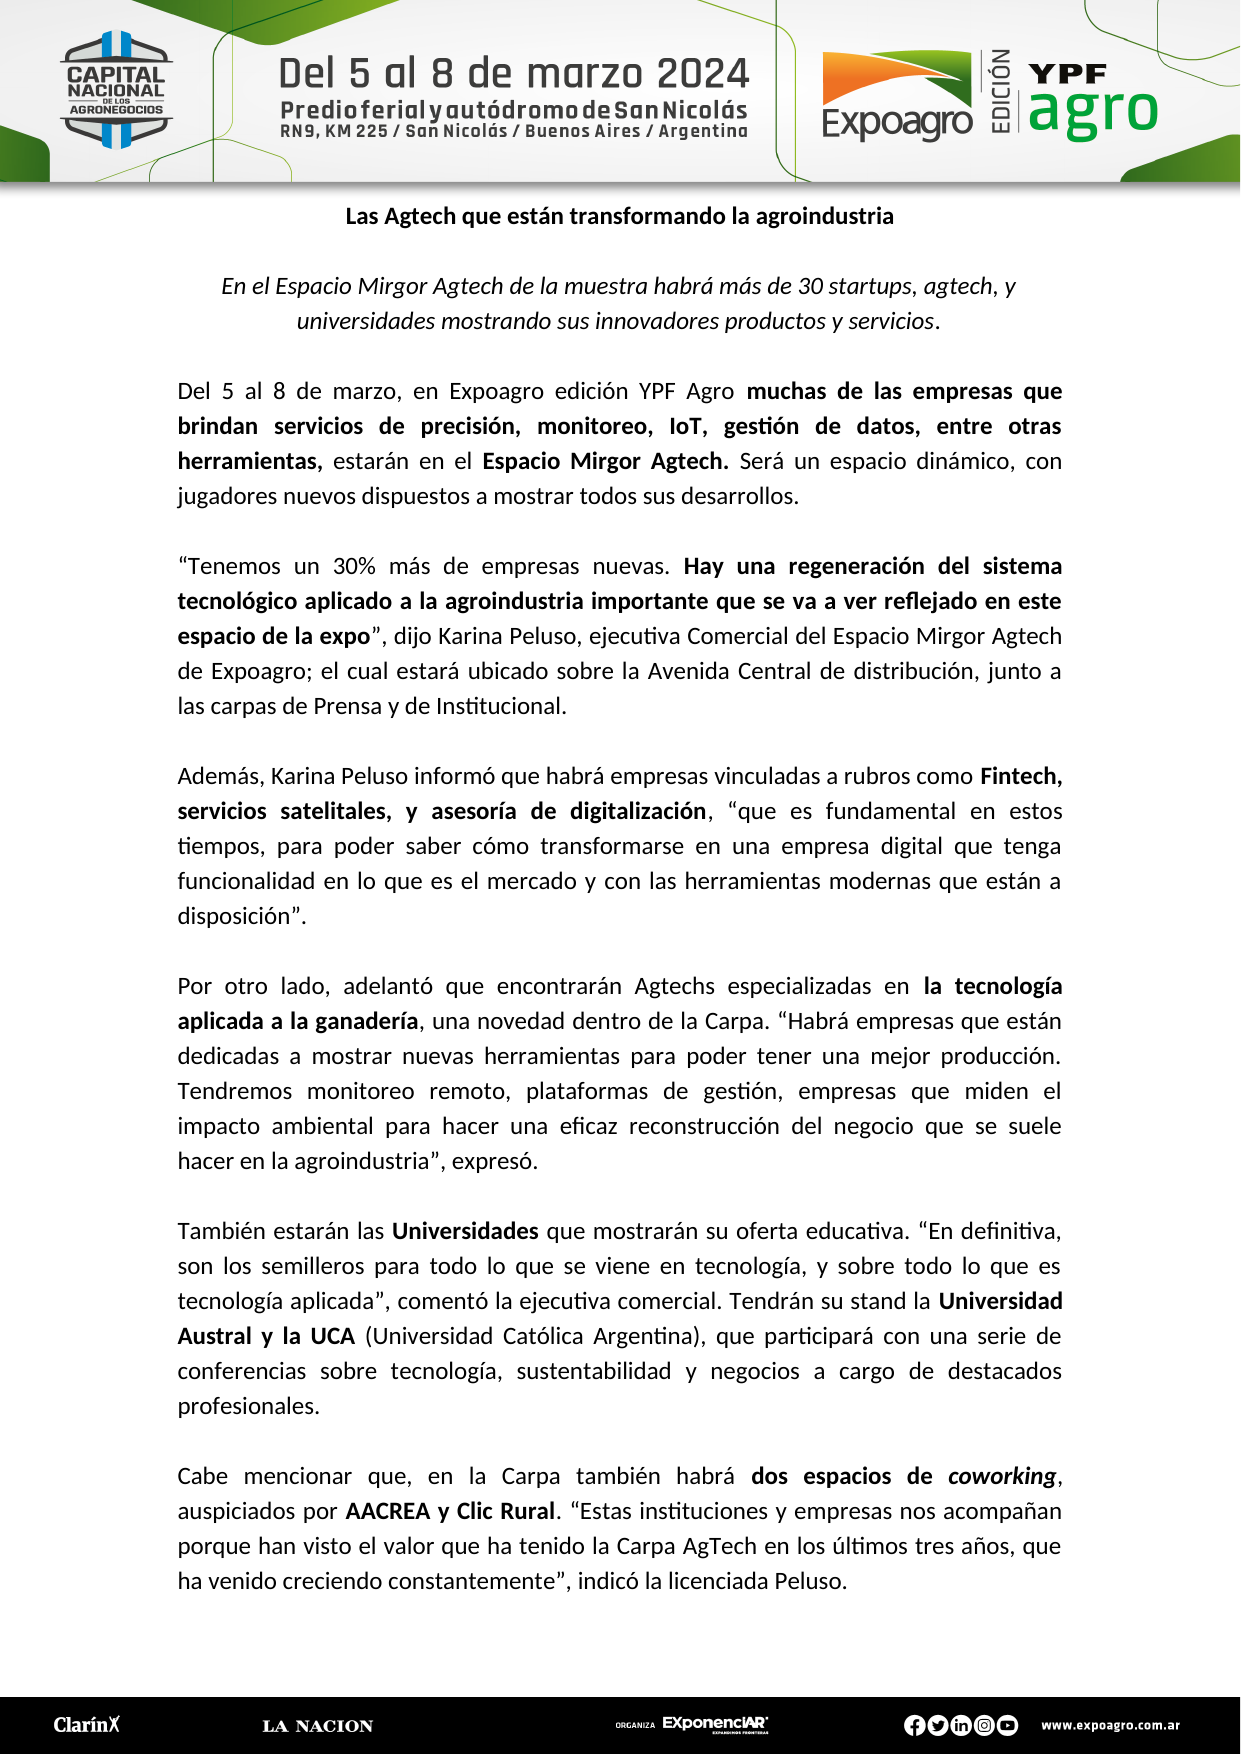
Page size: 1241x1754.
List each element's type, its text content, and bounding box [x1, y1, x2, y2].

text Del 5 al 8 de marzo, en Expoagro edición YPF Agro muchas de las empresas que brindan servicios de precisión, monitoreo, IoT, gestión de datos, entre otras herramientas, estarán en el Espacio Mirgor Agtech. Será un espacio dinámico, con jugadores nuevos dispuestos a mostrar todos sus desarrollos. [177, 375, 1063, 511]
text “Tenemos un 30% más de empresas nuevas. Hay una regeneración del sistema tecnológico aplicado a la agroindustria importante que se va a ver reflejado en este espacio de la expo”, dijo Karina Peluso, ejecutiva Comercial del Espacio Mirgor Agtech de Expoagro; el cual estará ubicado sobre la Avenida Central de distribución, junto a las carpas de Prensa y de Institucional. [177, 550, 1063, 721]
text Cabe mencionar que, en la Carpa también habrá dos espacios de coworking, auspiciados por AACREA y Clic Rural. “Estas instituciones y empresas nos acompañan porque han visto el valor que ha tenido la Carpa AgTech en los últimos tres años, que ha venido creciendo constantemente”, indicó la licenciada Peluso. [177, 1460, 1063, 1596]
text En el Espacio Mirgor Agtech de la muestra habrá más de 30 startups, agtech, y universidades mostrando sus innovadores productos y servicios. [177, 270, 1063, 336]
text Por otro lado, adelantó que encontrarán Agtechs especializadas en la tecnología aplicada a la ganadería, una novedad dentro de la Carpa. “Habrá empresas que están dedicadas a mostrar nuevas herramientas para poder tener una mejor producción. Tendremos monitoreo remoto, plataformas de gestión, empresas que miden el impacto ambiental para hacer una eficaz reconstrucción del negocio que se suele hacer en la agroindustria”, expresó. [177, 970, 1063, 1176]
picture [0, 0, 1241, 201]
picture [0, 1697, 1241, 1754]
text También estarán las Universidades que mostrarán su oferta educativa. “En definitiva, son los semilleros para todo lo que se viene en tecnología, y sobre todo lo que es tecnología aplicada”, comentó la ejecutiva comercial. Tendrán su stand la Universidad Austral y la UCA (Universidad Católica Argentina), que participará con una serie de conferencias sobre tecnología, sustentabilidad y negocios a cargo de destacados profesionales. [177, 1215, 1063, 1421]
text Las Agtech que están transformando la agroindustria [177, 201, 1063, 231]
text Además, Karina Peluso informó que habrá empresas vinculadas a rubros como Fintech, servicios satelitales, y asesoría de digitalización, “que es fundamental en estos tiempos, para poder saber cómo transformarse en una empresa digital que tenga funcionalidad en lo que es el mercado y con las herramientas modernas que están a disposición”. [177, 760, 1063, 931]
